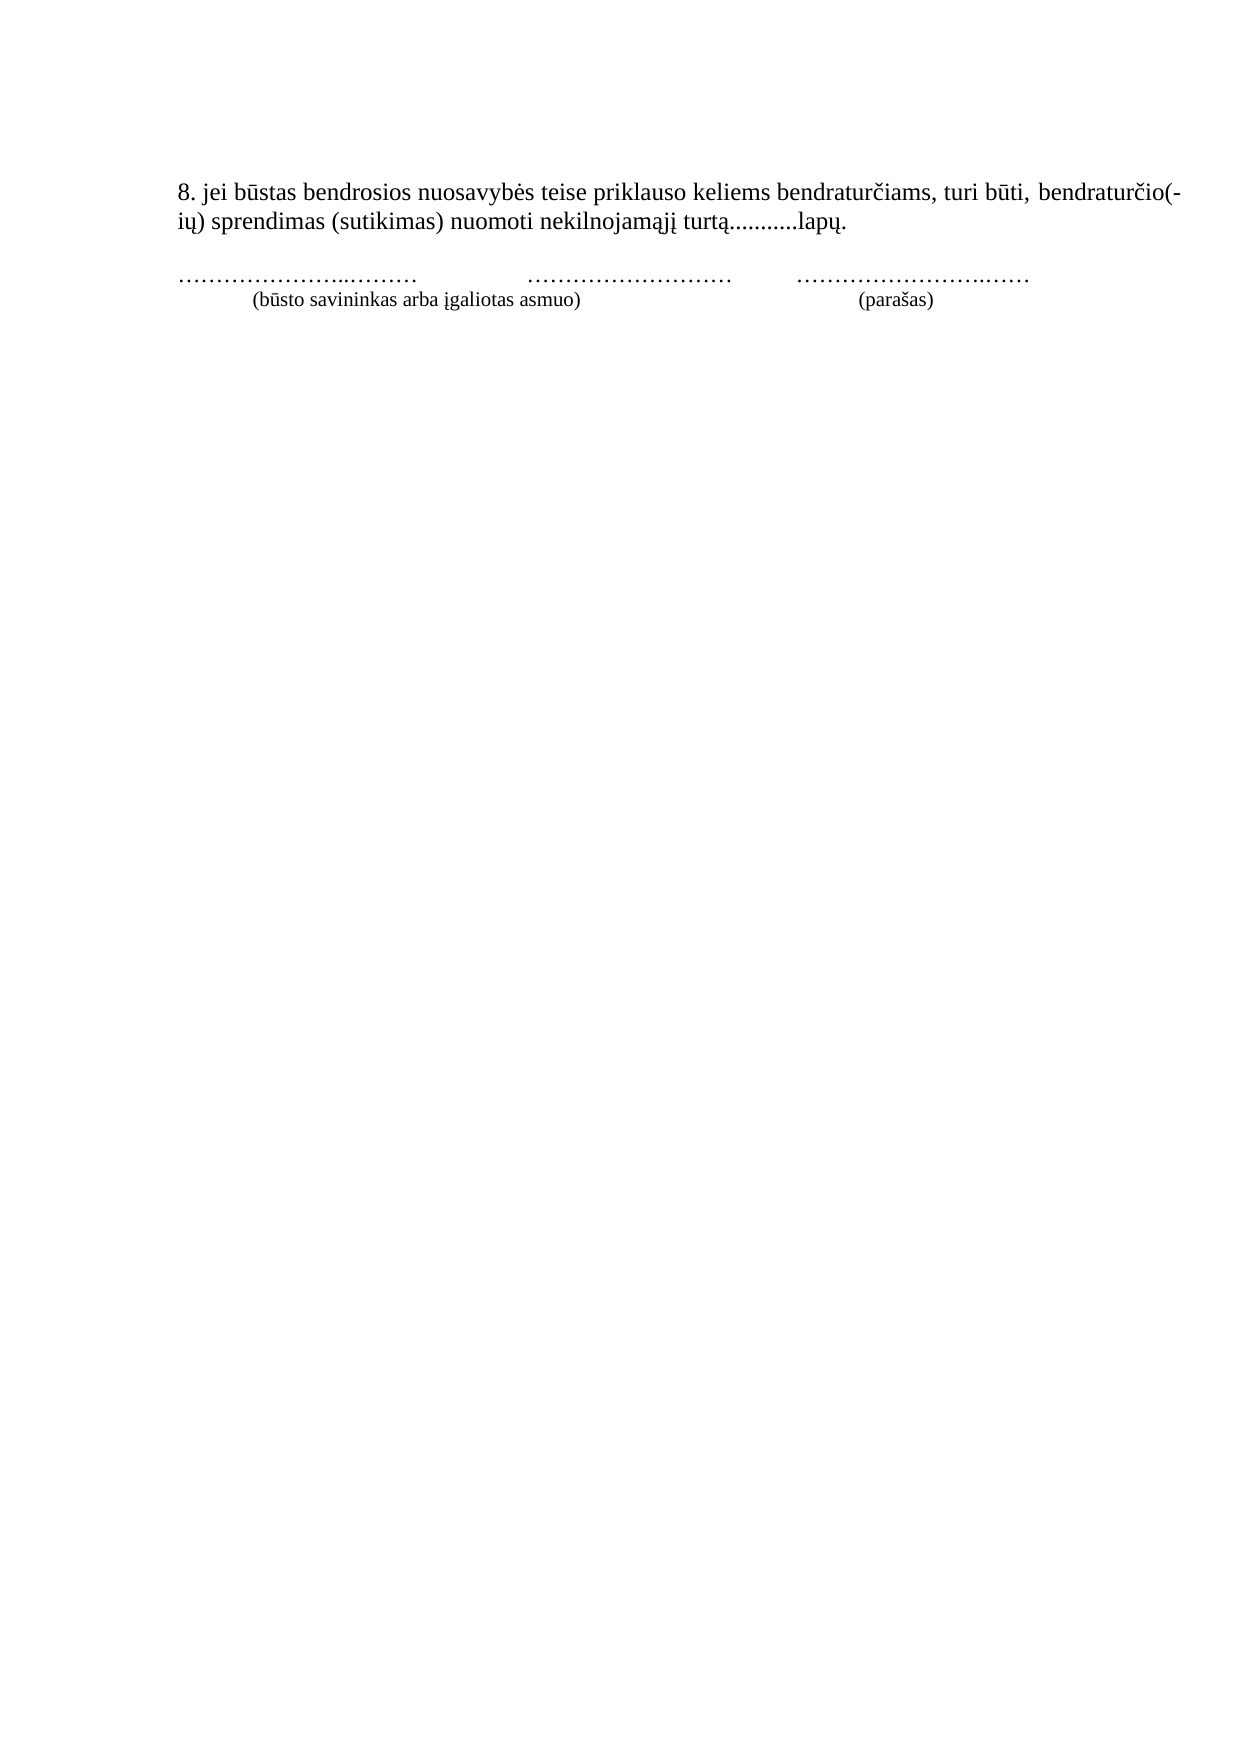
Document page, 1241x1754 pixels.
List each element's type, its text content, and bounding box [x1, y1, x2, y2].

text …………………..……… ……………………… …………………….…… [177, 261, 1181, 287]
text (būsto savininkas arba įgaliotas asmuo) (parašas) [177, 287, 1181, 311]
text 8. jei būstas bendrosios nuosavybės teise priklauso keliems bendraturčiams, turi būti, bendraturčio(-ių) sprendimas (sutikimas) nuomoti nekilnojamąjį turtą...........lapų. [177, 177, 1181, 235]
